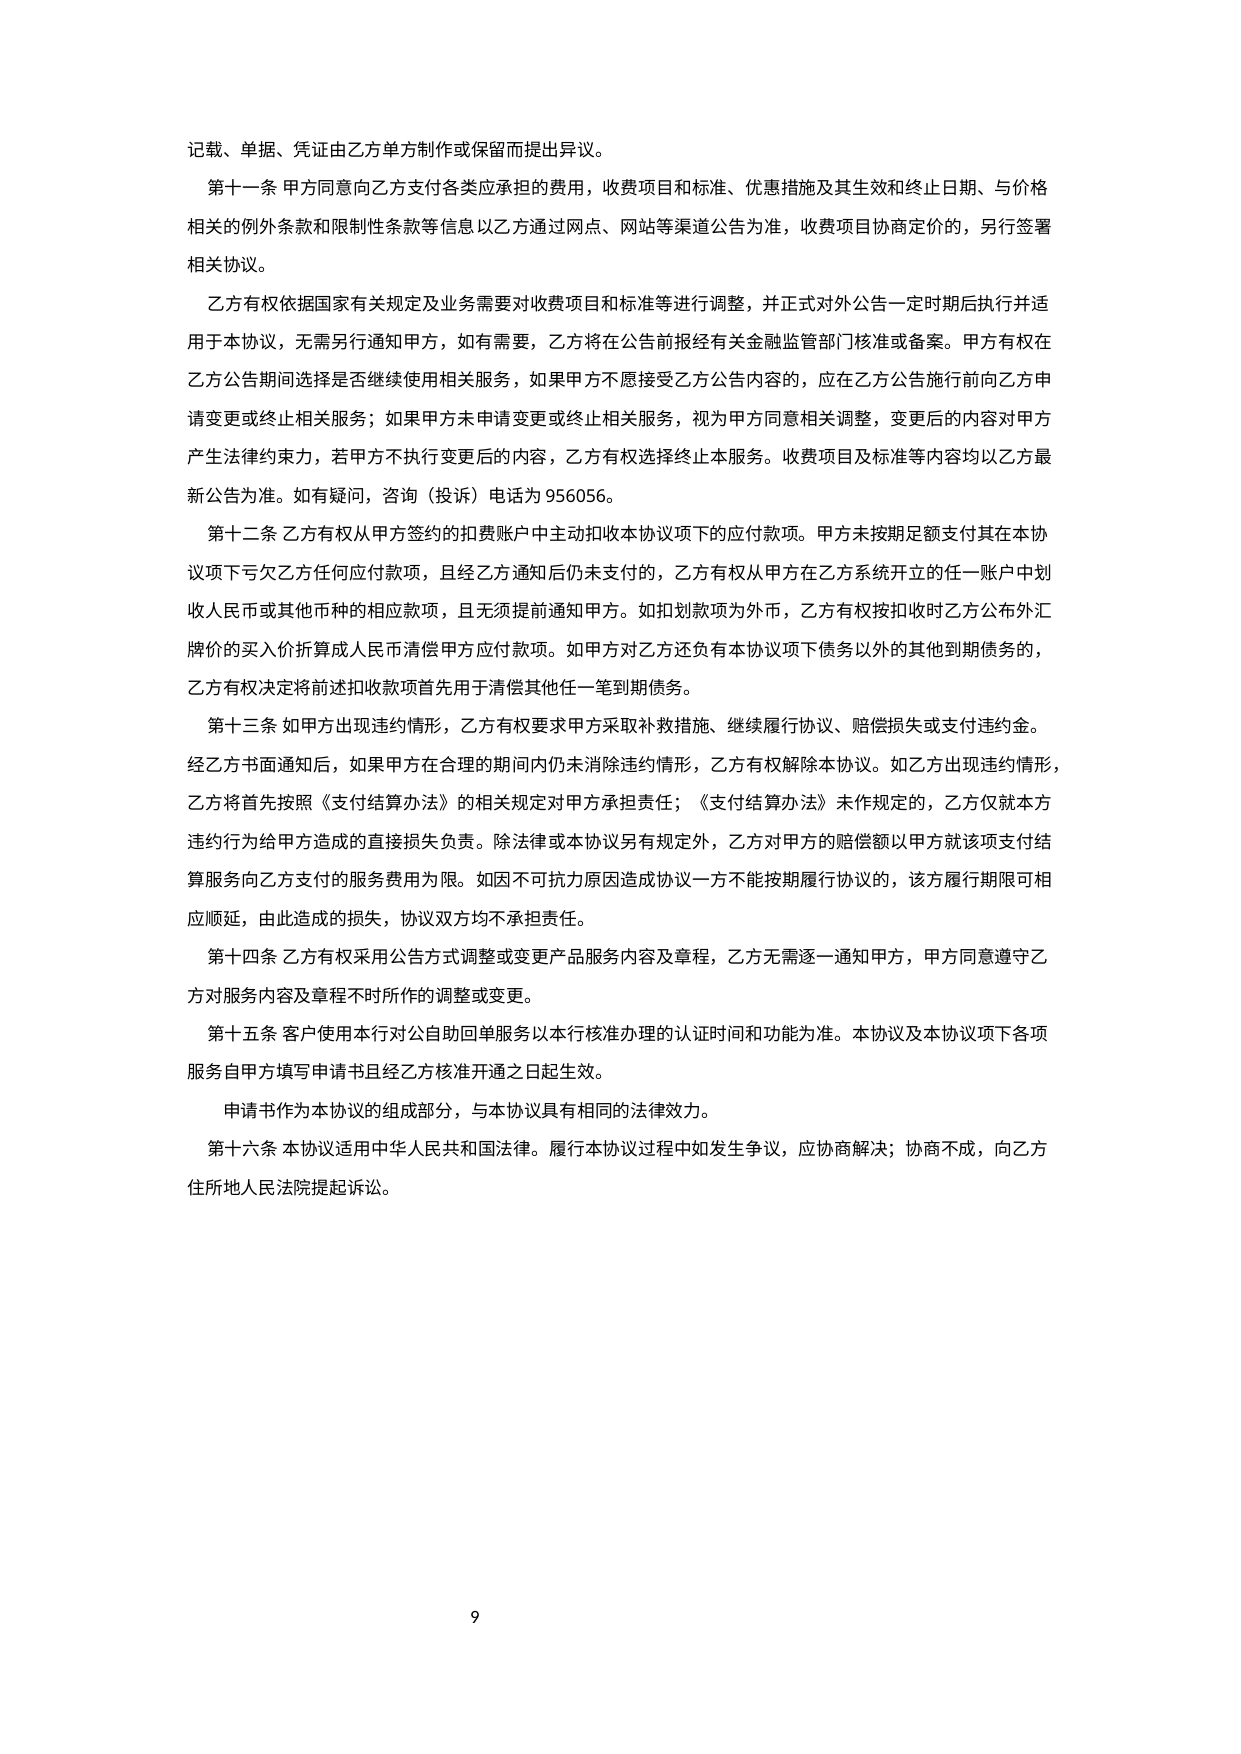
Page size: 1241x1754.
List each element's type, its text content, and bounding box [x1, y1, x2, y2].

text 第十三条 如甲方出现违约情形，乙方有权要求甲方采取补救措施、继续履行协议、赔偿损失或支付违约金。经乙方书面通知后，如果甲方在合理的期间内仍未消除违约情形，乙方有权解除本协议。如乙方出现违约情形，乙方将首先按照《支付结算办法》的相关规定对甲方承担责任；《支付结算办法》未作规定的，乙方仅就本方违约行为给甲方造成的直接损失负责。除法律或本协议另有规定外，乙方对甲方的赔偿额以甲方就该项支付结算服务向乙方支付的服务费用为限。如因不可抗力原因造成协议一方不能按期履行协议的，该方履行期限可相应顺延，由此造成的损失，协议双方均不承担责任。 [187, 712, 1053, 930]
text 第十四条 乙方有权采用公告方式调整或变更产品服务内容及章程，乙方无需逐一通知甲方，甲方同意遵守乙方对服务内容及章程不时所作的调整或变更。 [187, 943, 1053, 1007]
text 第十一条 甲方同意向乙方支付各类应承担的费用，收费项目和标准、优惠措施及其生效和终止日期、与价格相关的例外条款和限制性条款等信息以乙方通过网点、网站等渠道公告为准，收费项目协商定价的，另行签署相关协议。 [187, 174, 1053, 277]
text 申请书作为本协议的组成部分，与本协议具有相同的法律效力。 [187, 1097, 1053, 1122]
text 第十二条 乙方有权从甲方签约的扣费账户中主动扣收本协议项下的应付款项。甲方未按期足额支付其在本协议项下亏欠乙方任何应付款项，且经乙方通知后仍未支付的，乙方有权从甲方在乙方系统开立的任一账户中划收人民币或其他币种的相应款项，且无须提前通知甲方。如扣划款项为外币，乙方有权按扣收时乙方公布外汇牌价的买入价折算成人民币清偿甲方应付款项。如甲方对乙方还负有本协议项下债务以外的其他到期债务的，乙方有权决定将前述扣收款项首先用于清偿其他任一笔到期债务。 [187, 520, 1053, 699]
text 第十五条 客户使用本行对公自助回单服务以本行核准办理的认证时间和功能为准。本协议及本协议项下各项服务自甲方填写申请书且经乙方核准开通之日起生效。 [187, 1020, 1053, 1084]
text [187, 136, 1053, 161]
text 第十六条 本协议适用中华人民共和国法律。履行本协议过程中如发生争议，应协商解决；协商不成，向乙方住所地人民法院提起诉讼。 [187, 1135, 1053, 1199]
text 乙方有权依据国家有关规定及业务需要对收费项目和标准等进行调整，并正式对外公告一定时期后执行并适用于本协议，无需另行通知甲方，如有需要，乙方将在公告前报经有关金融监管部门核准或备案。甲方有权在乙方公告期间选择是否继续使用相关服务，如果甲方不愿接受乙方公告内容的，应在乙方公告施行前向乙方申请变更或终止相关服务；如果甲方未申请变更或终止相关服务，视为甲方同意相关调整，变更后的内容对甲方产生法律约束力，若甲方不执行变更后的内容，乙方有权选择终止本服务。收费项目及标准等内容均以乙方最新公告为准。如有疑问，咨询（投诉）电话为956056。 [187, 289, 1053, 507]
